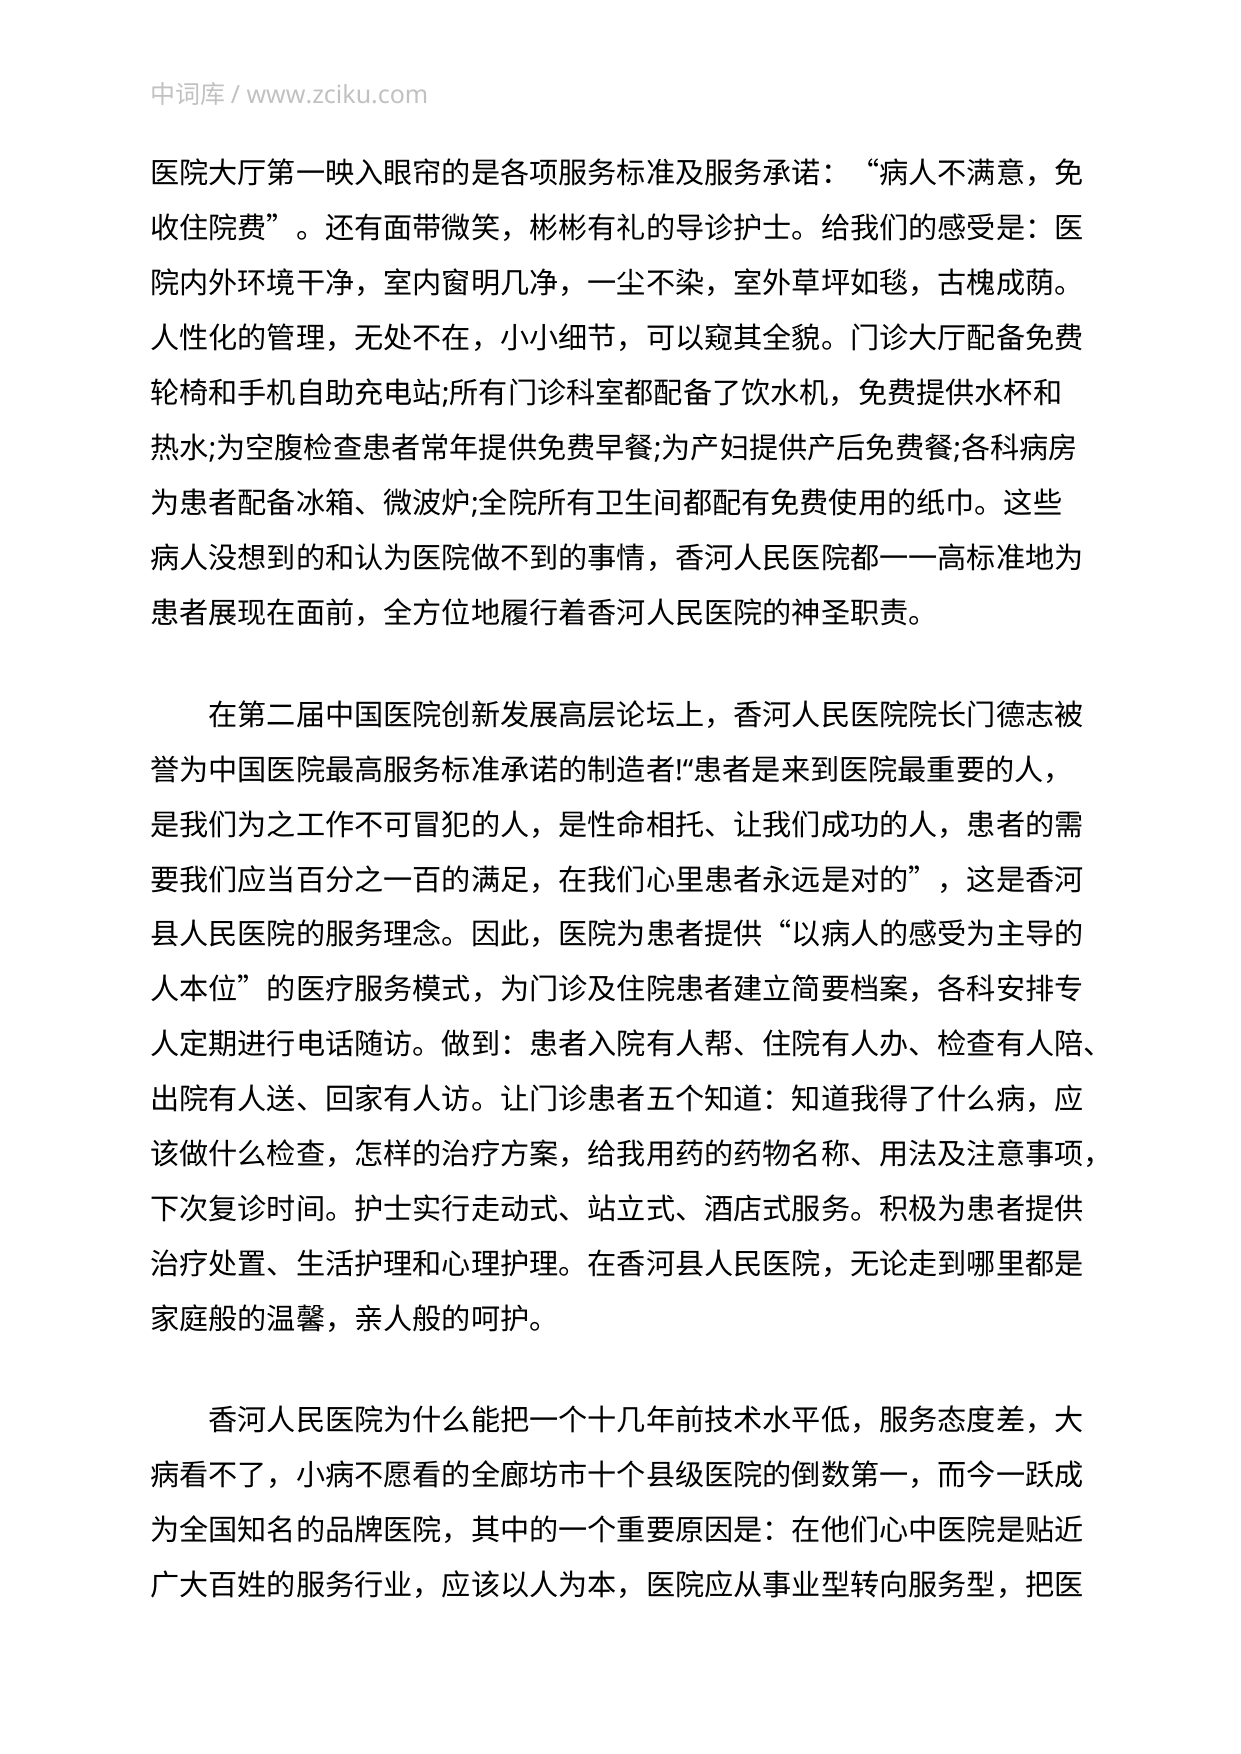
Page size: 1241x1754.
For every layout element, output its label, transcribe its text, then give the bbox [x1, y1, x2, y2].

text 在第二届中国医院创新发展高层论坛上，香河人民医院院长门德志被誉为中国医院最高服务标准承诺的制造者!“患者是来到医院最重要的人，是我们为之工作不可冒犯的人，是性命相托、让我们成功的人，患者的需要我们应当百分之一百的满足，在我们心里患者永远是对的”，这是香河县人民医院的服务理念。因此，医院为患者提供“以病人的感受为主导的人本位”的医疗服务模式，为门诊及住院患者建立简要档案，各科安排专人定期进行电话随访。做到：患者入院有人帮、住院有人办、检查有人陪、出院有人送、回家有人访。让门诊患者五个知道：知道我得了什么病，应该做什么检查，怎样的治疗方案，给我用药的药物名称、用法及注意事项，下次复诊时间。护士实行走动式、站立式、酒店式服务。积极为患者提供治疗处置、生活护理和心理护理。在香河县人民医院，无论走到哪里都是家庭般的温馨，亲人般的呵护。 [150, 691, 1090, 1337]
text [150, 1397, 1090, 1604]
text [150, 150, 1090, 632]
